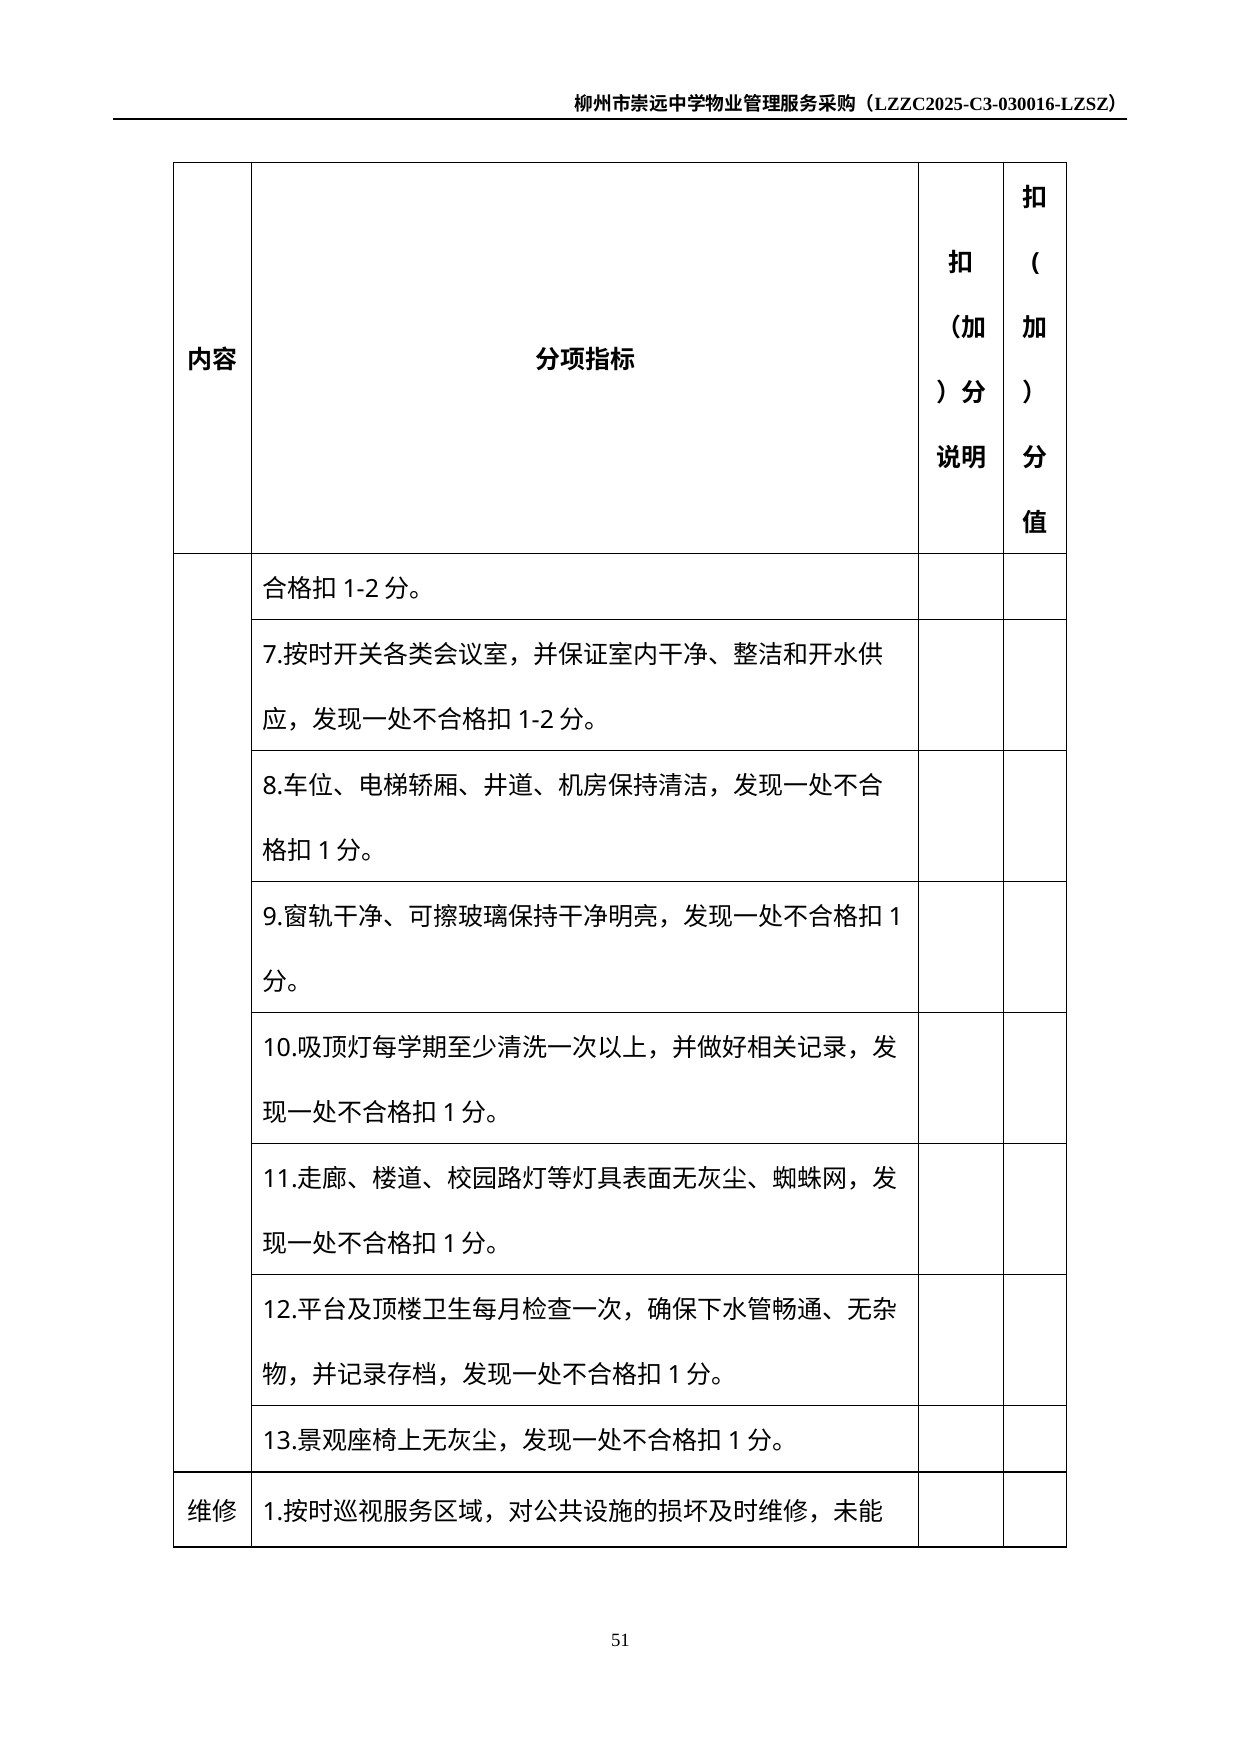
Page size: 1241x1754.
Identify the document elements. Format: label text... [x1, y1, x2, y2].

table_cell [919, 1144, 1003, 1274]
table_cell [1004, 554, 1066, 619]
table_cell [919, 1473, 1003, 1546]
table_cell [919, 882, 1003, 1012]
table_cell 6.楼内大厅、走廊、楼梯、踢脚线光洁，无垃圾、灰尘、污渍，砖缝无积垢；未及时完成楼道、校内，发现一处不合格扣1-2分。 [252, 554, 918, 619]
table_cell [919, 1013, 1003, 1143]
table_cell [1004, 882, 1066, 1012]
table_cell 维修 （23分） [174, 1473, 251, 1546]
table_cell 11.走廊、楼道、校园路灯等灯具表面无灰尘、蜘蛛网，发现一处不合格扣1分。 [252, 1144, 918, 1274]
table_cell [174, 1405, 251, 1471]
table_cell 12.平台及顶楼卫生每月检查一次，确保下水管畅通、无杂物，并记录存档，发现一处不合格扣1分。 [252, 1275, 918, 1405]
table_cell [1004, 751, 1066, 881]
table_cell 1.按时巡视服务区域，对公共设施的损坏及时维修，未能及时维修的要有上报记录，并存档，该项工作不合格发现一次扣1-5分。 [252, 1473, 918, 1546]
table_cell [919, 751, 1003, 881]
table_cell 9.窗轨干净、可擦玻璃保持干净明亮，发现一处不合格扣1分。 [252, 882, 918, 1012]
table_header 扣（加）分说明 [919, 163, 1003, 553]
table_cell [919, 1406, 1003, 1471]
table_cell 7.按时开关各类会议室，并保证室内干净、整洁和开水供应，发现一处不合格扣1-2分。 [252, 620, 918, 750]
table_cell [1004, 1013, 1066, 1143]
table_cell 10.吸顶灯每学期至少清洗一次以上，并做好相关记录，发现一处不合格扣1分。 [252, 1013, 918, 1143]
table_cell [1004, 1144, 1066, 1274]
table_cell [1004, 1473, 1066, 1546]
table_header 内容 [174, 163, 251, 553]
table_header 分项指标 [252, 163, 918, 553]
table_cell [919, 620, 1003, 750]
table_cell [919, 554, 1003, 619]
table_cell [1004, 620, 1066, 750]
table_cell [919, 1275, 1003, 1405]
table_cell 8.车位、电梯轿厢、井道、机房保持清洁，发现一处不合格扣1分。 [252, 751, 918, 881]
table_cell [1004, 1275, 1066, 1405]
table_cell [1004, 1406, 1066, 1471]
table_cell 13.景观座椅上无灰尘，发现一处不合格扣1分。 [252, 1406, 918, 1471]
table_header 扣(加）分值 [1004, 163, 1066, 553]
